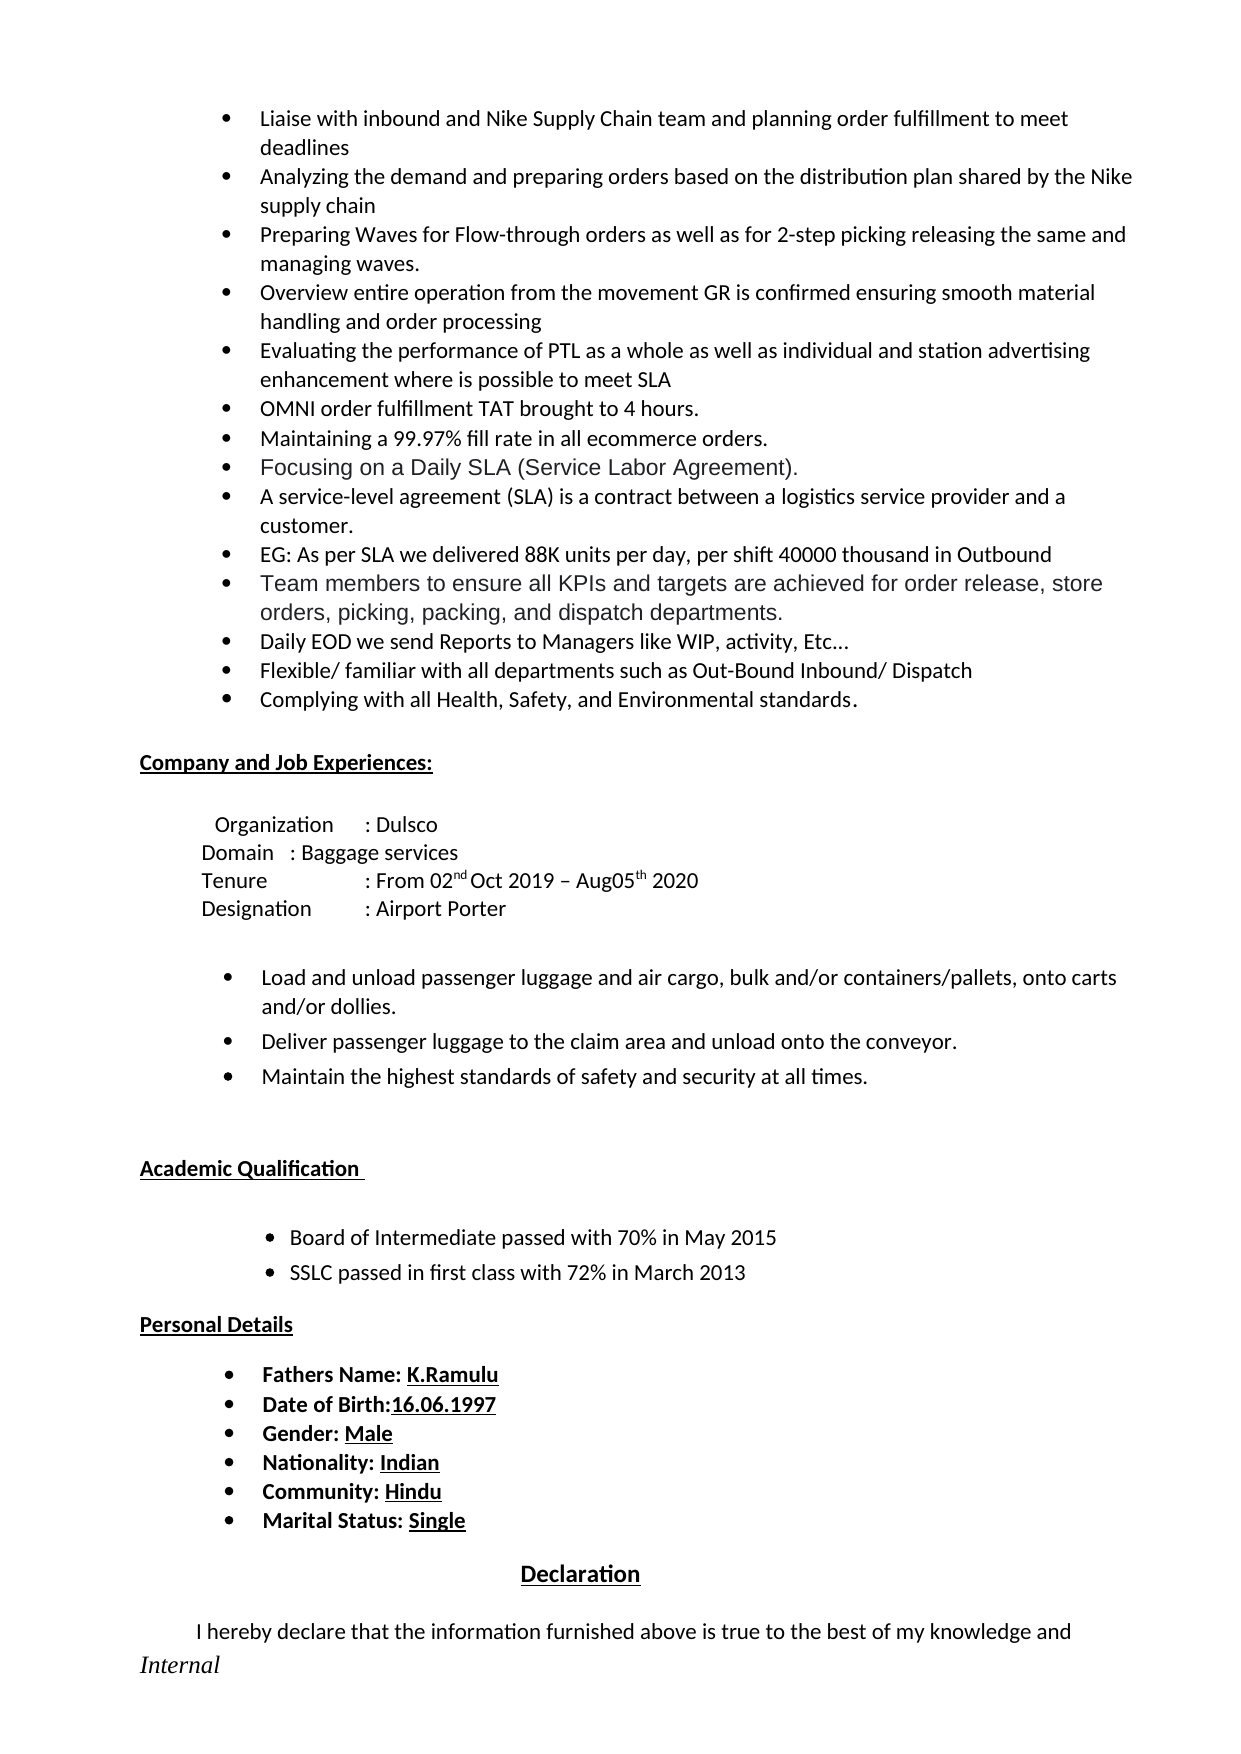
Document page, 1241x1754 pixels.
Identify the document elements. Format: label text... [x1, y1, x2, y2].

list Evaluating the performance of PTL as a whole as well as individual and station advertising enhancement where is possible to meet SLA [222, 336, 1136, 394]
subtitle Declaration [368, 1559, 792, 1589]
list Maintain the highest standards of safety and security at all times. [224, 1061, 1136, 1090]
list Overview entire operation from the movement GR is confirmed ensuring smooth material handling and order processing [222, 277, 1136, 336]
list Deliver passenger luggage to the claim area and unload onto the conveyor. [224, 1026, 1136, 1055]
list Preparing Waves for Flow-through orders as well as for 2-step picking releasing the same and managing waves. [222, 219, 1136, 277]
list Focusing on a Daily SLA (Service Labor Agreement). [222, 452, 1136, 481]
list Liaise with inbound and Nike Supply Chain team and planning order fulfillment to meet deadlines [222, 103, 1136, 161]
list A service-level agreement (SLA) is a contract between a logistics service provider and a customer. [222, 481, 1136, 539]
text Organization : Dulsco [139, 810, 1136, 838]
list Complying with all Health, Safety, and Environmental standards. [222, 684, 1136, 713]
text Designation : Airport Porter [139, 894, 1136, 922]
list Fathers Name: K.Ramulu [225, 1359, 1136, 1389]
list Community: Hindu [225, 1476, 1136, 1505]
list Gender: Male [225, 1418, 1136, 1447]
list EG: As per SLA we delivered 88K units per day, per shift 40000 thousand in Outbound [222, 539, 1136, 568]
subtitle Personal Details [139, 1310, 1136, 1338]
text Company and Job Experiences: [139, 748, 1136, 776]
list Team members to ensure all KPIs and targets are achieved for order release, store orders, picking, packing, and dispatch departments. [222, 568, 1136, 626]
list Nationality: Indian [225, 1447, 1136, 1476]
text Academic Qualification [139, 1154, 1136, 1182]
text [196, 1617, 1136, 1645]
list Load and unload passenger luggage and air cargo, bulk and/or containers/pallets, onto carts and/or dollies. [224, 962, 1136, 1020]
text Domain : Baggage services [139, 838, 1136, 866]
text Tenure : From 02nd Oct 2019 – Aug05th 2020 [139, 866, 1136, 894]
list Marital Status: Single [225, 1505, 1136, 1534]
list Analyzing the demand and preparing orders based on the distribution plan shared by the Nike supply chain [222, 161, 1136, 219]
list Maintaining a 99.97% fill rate in all ecommerce orders. [222, 423, 1136, 452]
list Flexible/ familiar with all departments such as Out-Bound Inbound/ Dispatch [222, 655, 1136, 684]
list Date of Birth:16.06.1997 [225, 1389, 1136, 1418]
list Daily EOD we send Reports to Managers like WIP, activity, Etc... [222, 626, 1136, 655]
list Board of Intermediate passed with 70% in May 2015 [263, 1222, 1136, 1251]
list OMNI order fulfillment TAT brought to 4 hours. [222, 394, 1136, 423]
list SSLC passed in first class with 72% in March 2013 [263, 1257, 1136, 1286]
